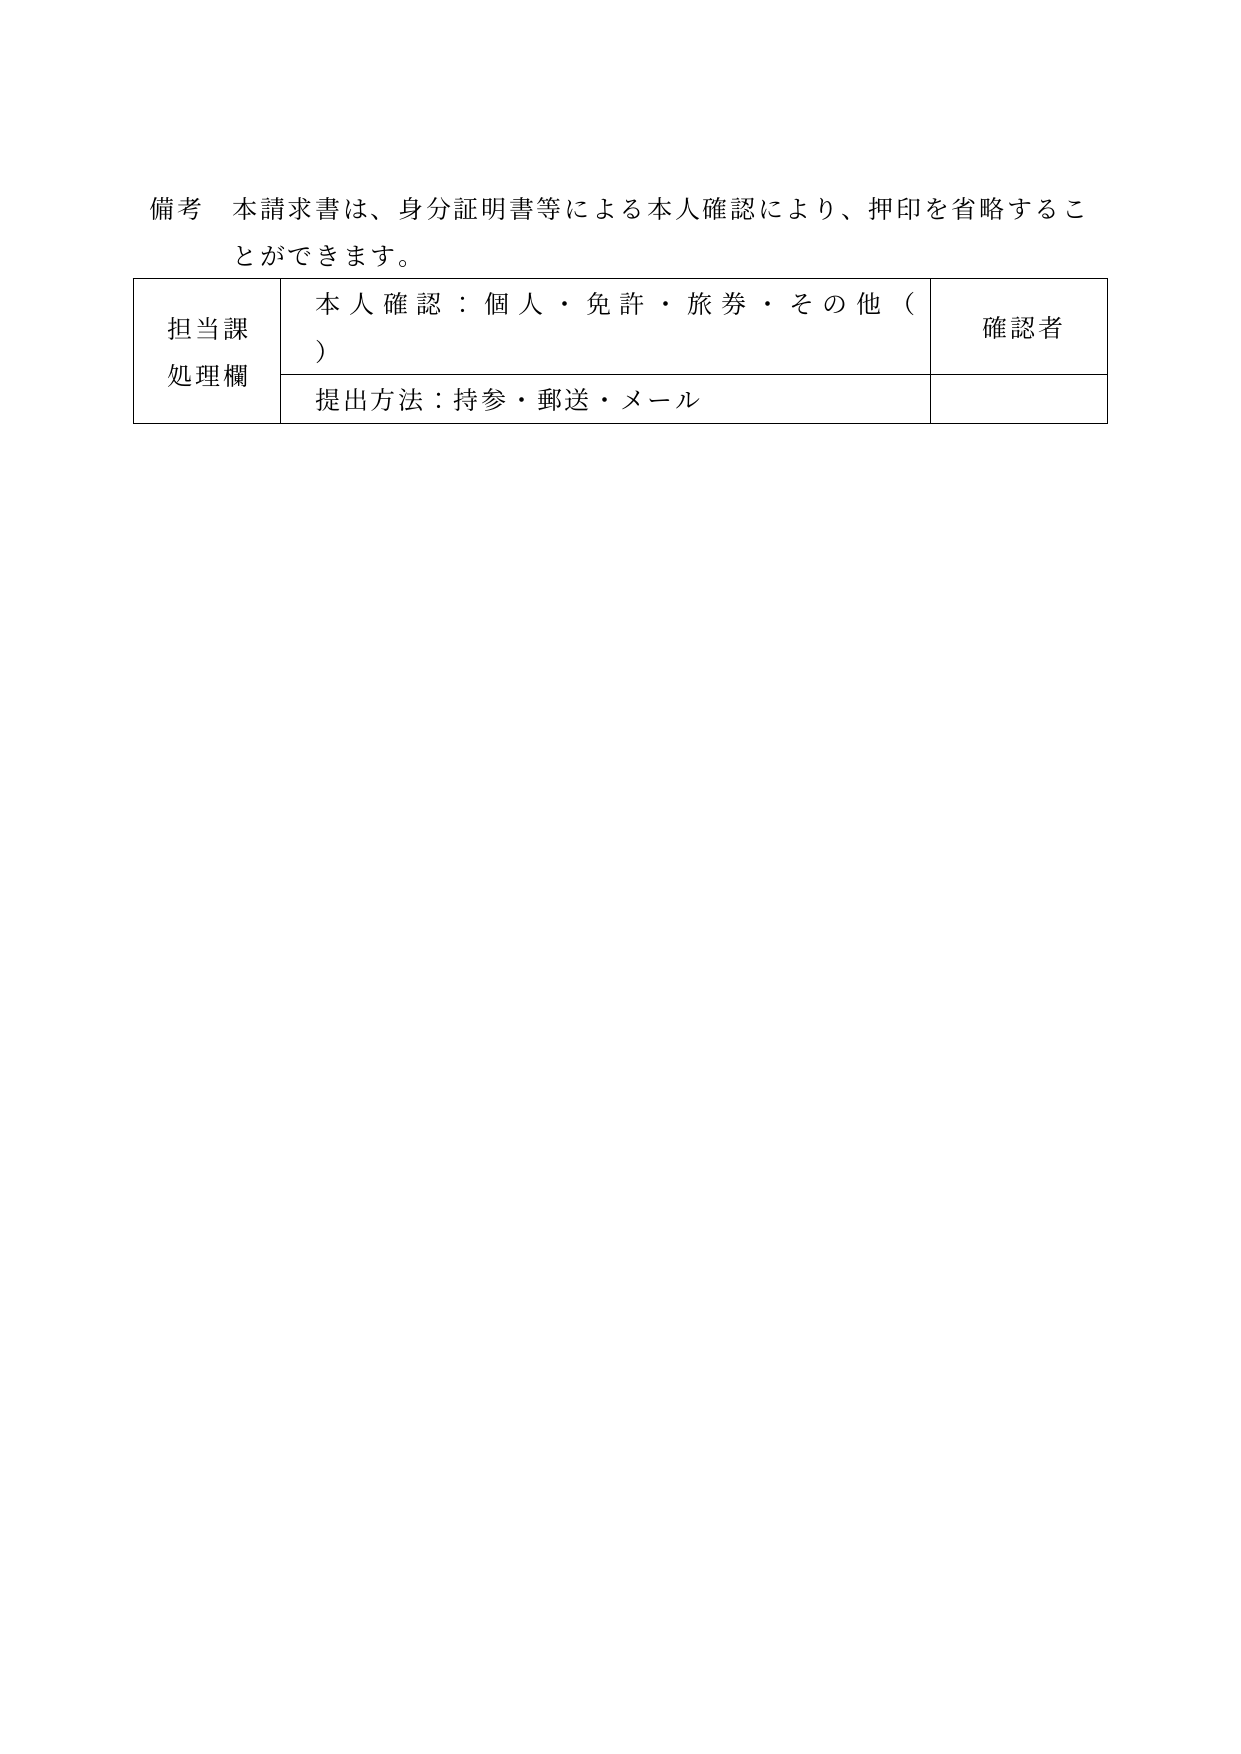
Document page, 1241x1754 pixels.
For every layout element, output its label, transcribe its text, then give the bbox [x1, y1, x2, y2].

table_cell [931, 375, 1107, 423]
table_header 担当課 処理欄 [134, 279, 280, 423]
table_cell 提出方法：持参・郵送・メール [281, 375, 930, 423]
text 備考 本請求書は、身分証明書等による本人確認により、押印を省略することができます。 [149, 183, 1091, 278]
table_header 確認者 [931, 279, 1107, 374]
table_header 本人確認：個人・免許・旅券・その他（ ） [281, 279, 930, 374]
